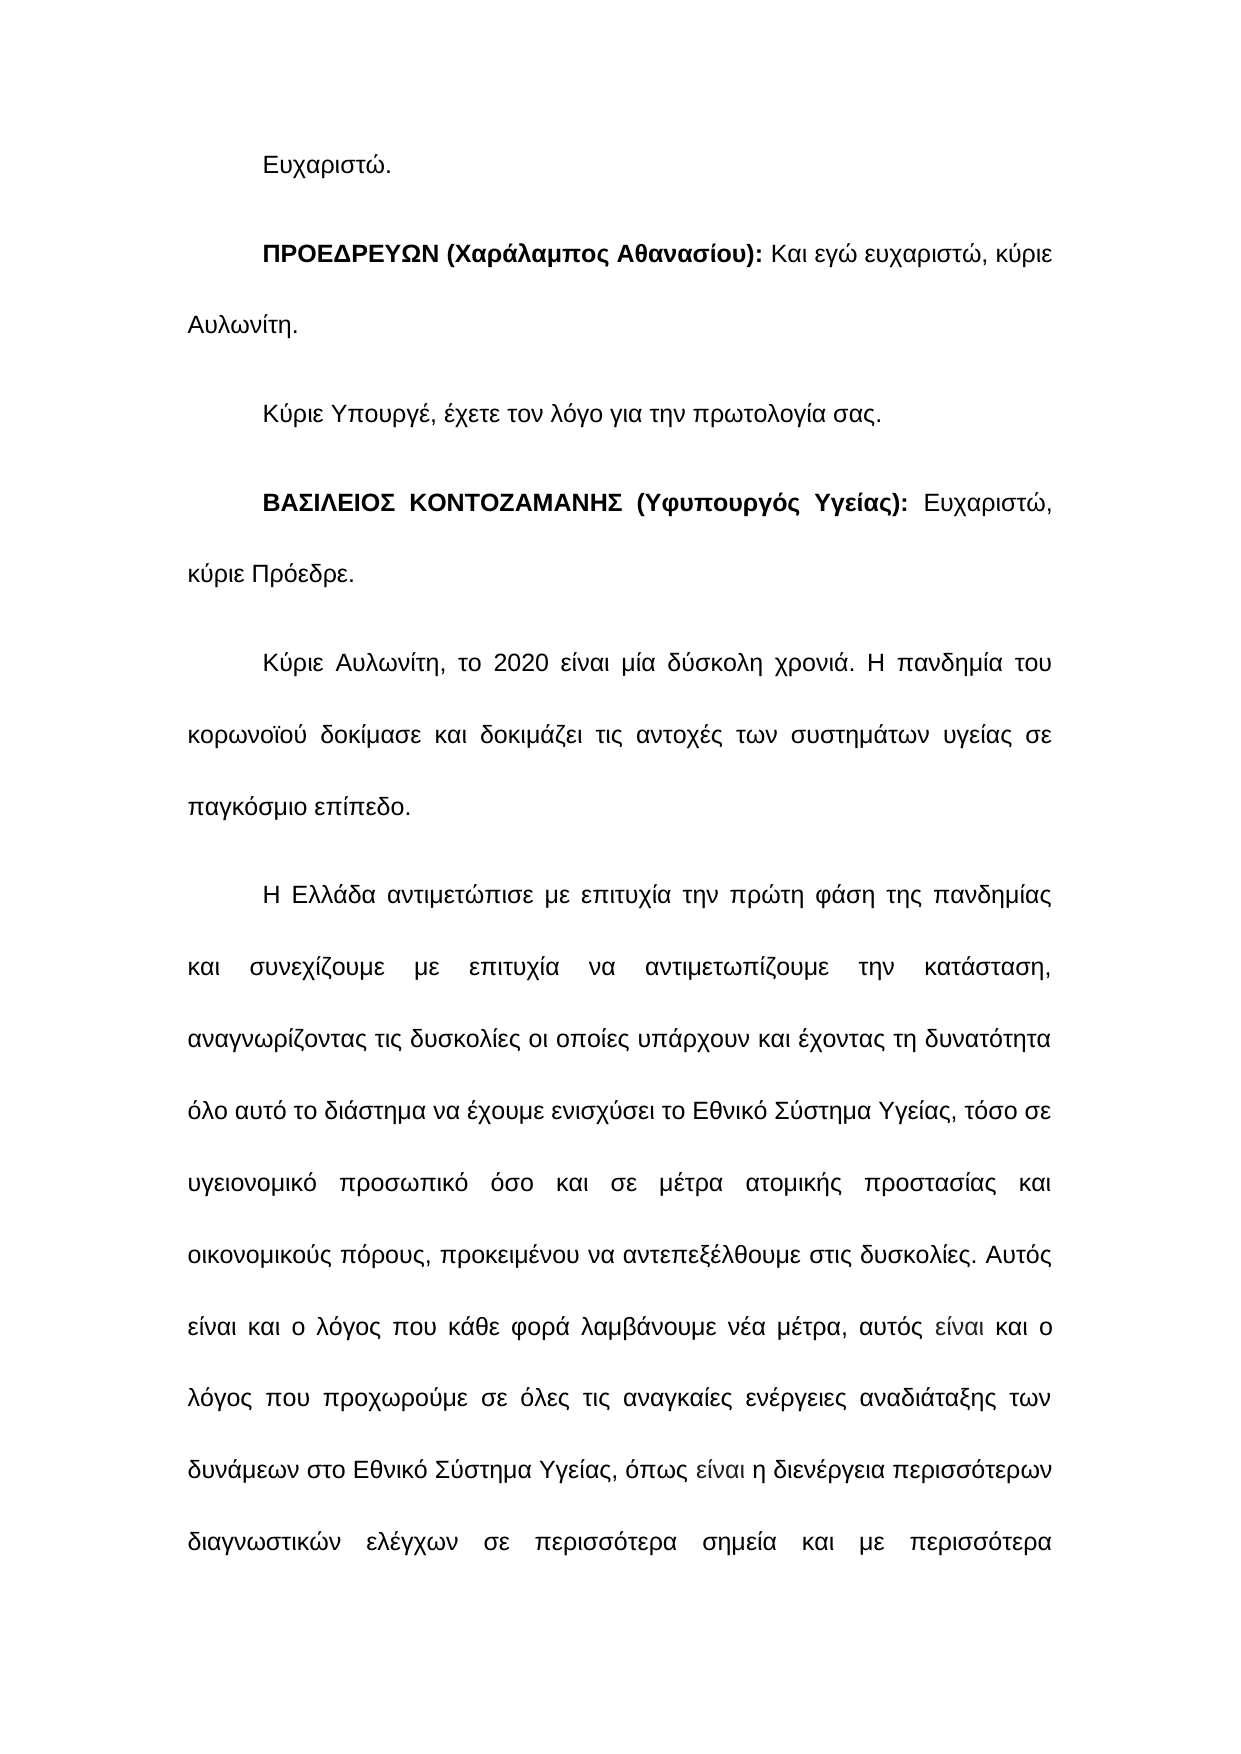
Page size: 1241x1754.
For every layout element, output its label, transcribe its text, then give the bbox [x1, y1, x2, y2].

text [187, 880, 1053, 1556]
text ΒΑΣΙΛΕΙΟΣ ΚΟΝΤΟΖΑΜΑΝΗΣ (Υφυπουργός Υγείας): Ευχαριστώ, κύριε Πρόεδρε. [187, 487, 1053, 588]
text ΠΡΟΕΔΡΕΥΩΝ (Χαράλαμπος Αθανασίου): Και εγώ ευχαριστώ, κύριε Αυλωνίτη. [187, 238, 1053, 339]
text Κύριε Υπουργέ, έχετε τον λόγο για την πρωτολογία σας. [187, 399, 1053, 428]
text Ευχαριστώ. [187, 150, 1053, 179]
text Κύριε Αυλωνίτη, το 2020 είναι μία δύσκολη χρονιά. Η πανδημία του κορωνοϊού δοκίμασε και δοκιμάζει τις αντοχές των συστημάτων υγείας σε παγκόσμιο επίπεδο. [187, 648, 1053, 820]
